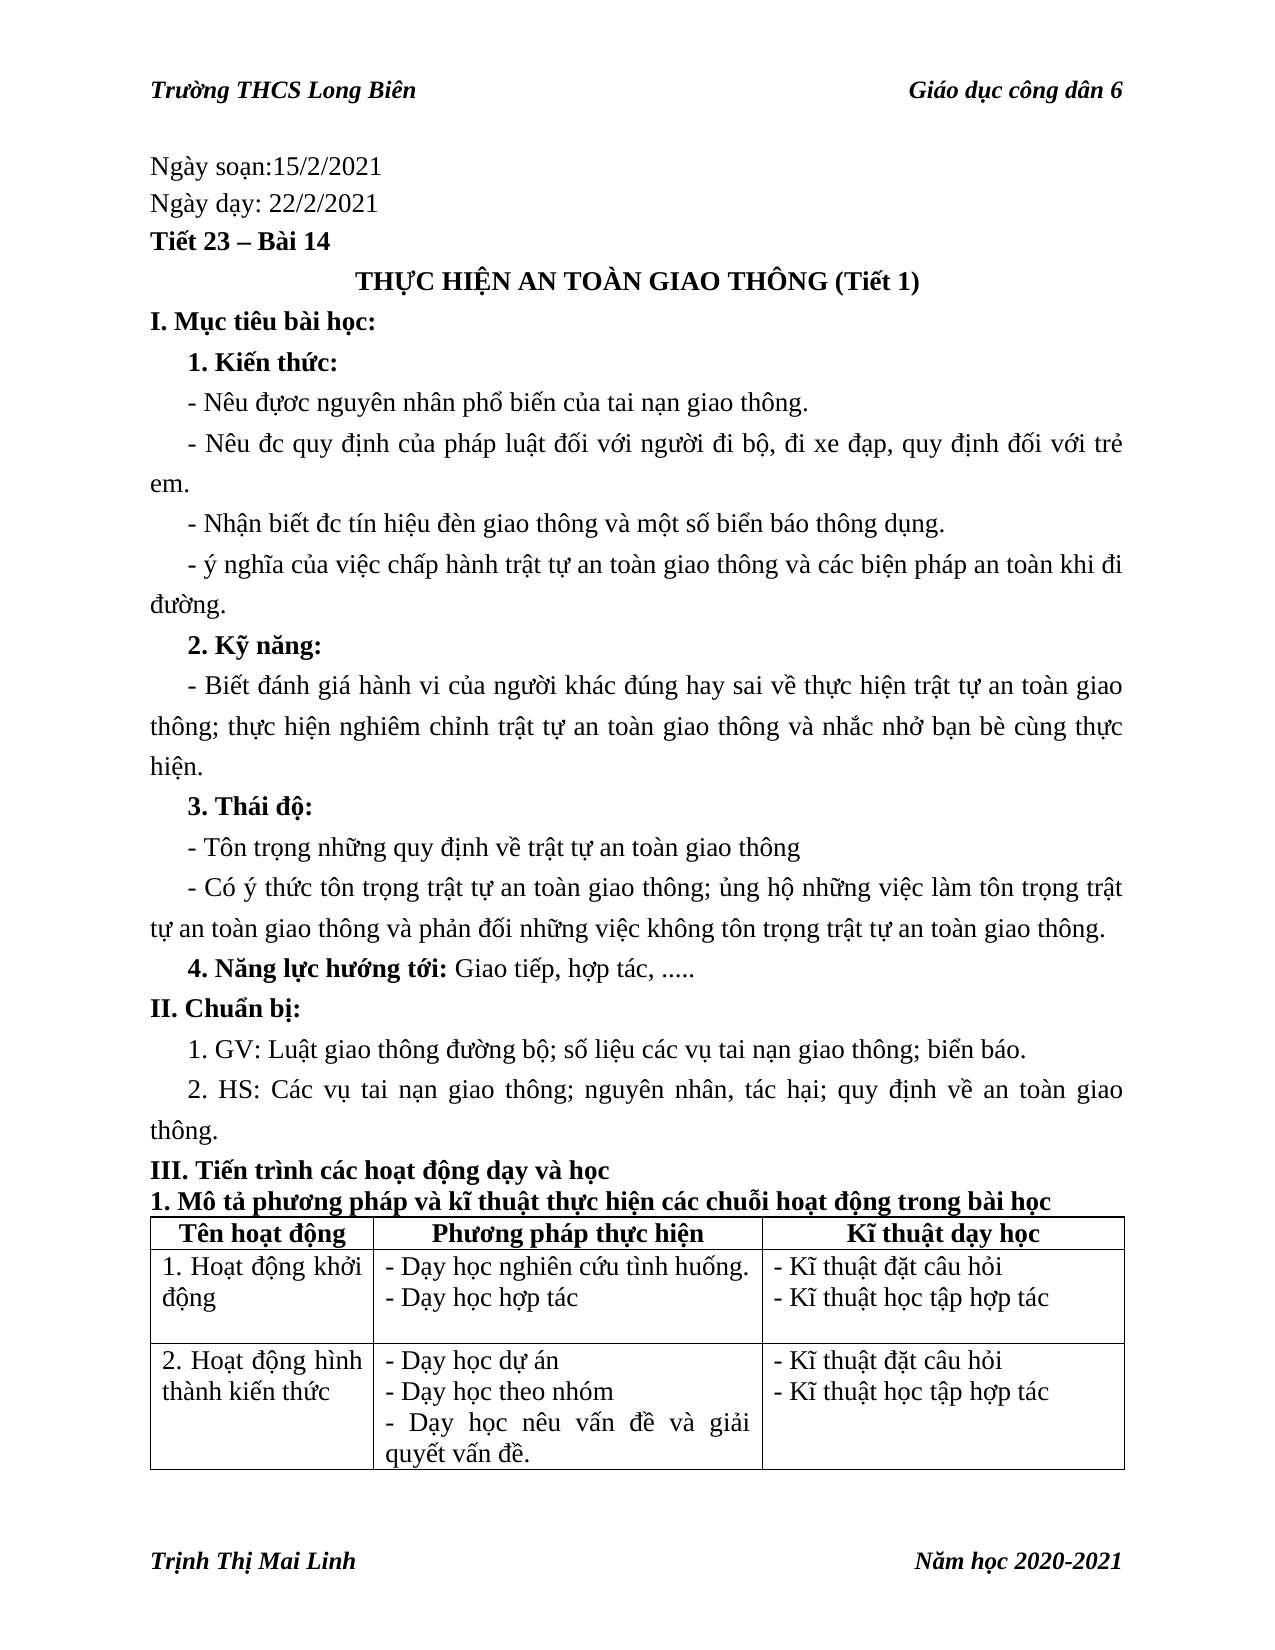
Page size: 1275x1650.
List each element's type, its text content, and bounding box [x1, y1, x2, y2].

text Ngày soạn:15/2/2021 [150, 150, 1125, 181]
text 2. HS: Các vụ tai nạn giao thông; nguyên nhân, tác hại; quy định về an toàn giao thông. [150, 1073, 1125, 1145]
table_header Phương pháp thực hiện [374, 1218, 762, 1249]
text Tiết 23 – Bài 14 [150, 224, 1125, 256]
text 3. Thái độ: [150, 790, 1125, 822]
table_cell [763, 1344, 1124, 1469]
text - Nêu đc quy định của pháp luật đối với người đi bộ, đi xe đạp, quy định đối với trẻ em. [150, 427, 1125, 498]
text I. Mục tiêu bài học: [150, 305, 1125, 337]
table_cell - Dạy học nghiên cứu tình huống. - Dạy học hợp tác [374, 1250, 762, 1343]
text 2. Kỹ năng: [150, 629, 1125, 660]
text 1. Mô tả phương pháp và kĩ thuật thực hiện các chuỗi hoạt động trong bài học [150, 1185, 1125, 1216]
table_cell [374, 1344, 762, 1469]
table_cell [151, 1344, 373, 1469]
text THỰC HIỆN AN TOÀN GIAO THÔNG (Tiết 1) [150, 265, 1125, 296]
text - Nêu đựơc nguyên nhân phổ biến của tai nạn giao thông. [150, 386, 1125, 417]
table_header Tên hoạt động [151, 1218, 373, 1249]
table_header Kĩ thuật dạy học [763, 1218, 1124, 1249]
text 4. Năng lực hướng tới: Giao tiếp, hợp tác, ..... [150, 952, 1125, 983]
text 1. Kiến thức: [150, 346, 1125, 377]
text 1. GV: Luật giao thông đường bộ; số liệu các vụ tai nạn giao thông; biển báo. [150, 1033, 1125, 1064]
text - Nhận biết đc tín hiệu đèn giao thông và một số biển báo thông dụng. [150, 507, 1125, 539]
text - Biết đánh giá hành vi của người khác đúng hay sai về thực hiện trật tự an toàn giao thông; thực hiện nghiêm chỉnh trật tự an toàn giao thông và nhắc nhở bạn bè cùng thực hiện. [150, 669, 1125, 781]
text - Tôn trọng những quy định về trật tự an toàn giao thông [150, 831, 1125, 862]
text - ý nghĩa của việc chấp hành trật tự an toàn giao thông và các biện pháp an toàn khi đi đường. [150, 548, 1125, 619]
table_cell 1. Hoạt động khởi động [151, 1250, 373, 1343]
text - Có ý thức tôn trọng trật tự an toàn giao thông; ủng hộ những việc làm tôn trọng trật tự an toàn giao thông và phản đối những việc không tôn trọng trật tự an toàn giao thông. [150, 871, 1125, 943]
text Ngày dạy: 22/2/2021 [150, 187, 1125, 218]
table_cell - Kĩ thuật đặt câu hỏi - Kĩ thuật học tập hợp tác [763, 1250, 1124, 1343]
text III. Tiến trình các hoạt động dạy và học [150, 1154, 1125, 1185]
text II. Chuẩn bị: [150, 992, 1125, 1024]
